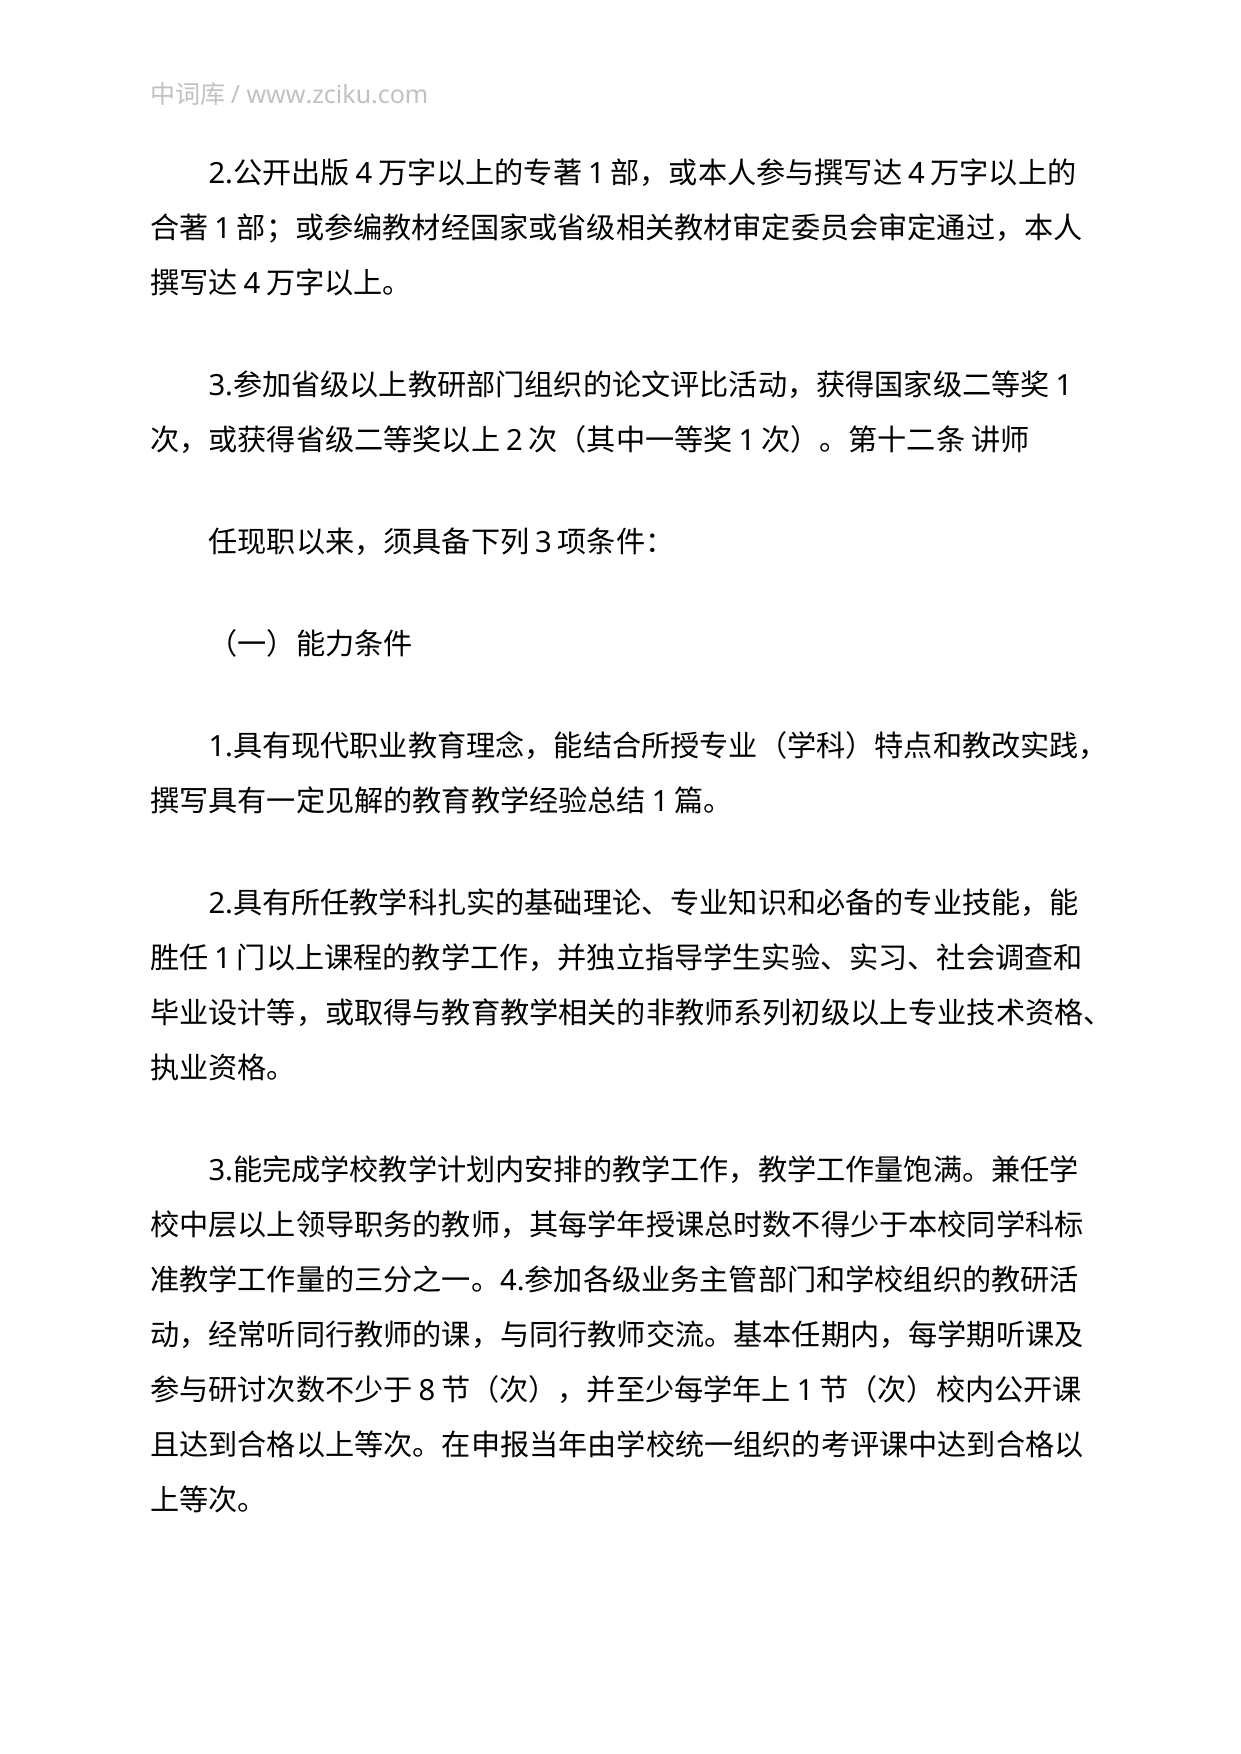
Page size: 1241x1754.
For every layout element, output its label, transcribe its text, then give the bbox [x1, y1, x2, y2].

text 3.参加省级以上教研部门组织的论文评比活动，获得国家级二等奖1次，或获得省级二等奖以上2次（其中一等奖1次）。第十二条 讲师 [150, 362, 1090, 459]
text 3.能完成学校教学计划内安排的教学工作，教学工作量饱满。兼任学校中层以上领导职务的教师，其每学年授课总时数不得少于本校同学科标准教学工作量的三分之一。4.参加各级业务主管部门和学校组织的教研活动，经常听同行教师的课，与同行教师交流。基本任期内，每学期听课及参与研讨次数不少于8节（次），并至少每学年上1节（次）校内公开课且达到合格以上等次。在申报当年由学校统一组织的考评课中达到合格以上等次。 [150, 1146, 1090, 1518]
text 任现职以来，须具备下列3项条件： [150, 519, 1090, 561]
text 2.公开出版4万字以上的专著1部，或本人参与撰写达4万字以上的合著1部；或参编教材经国家或省级相关教材审定委员会审定通过，本人撰写达4万字以上。 [150, 150, 1090, 302]
text （一）能力条件 [150, 621, 1090, 663]
text 2.具有所任教学科扎实的基础理论、专业知识和必备的专业技能，能胜任1门以上课程的教学工作，并独立指导学生实验、实习、社会调查和毕业设计等，或取得与教育教学相关的非教师系列初级以上专业技术资格、执业资格。 [150, 880, 1090, 1087]
text 1.具有现代职业教育理念，能结合所授专业（学科）特点和教改实践，撰写具有一定见解的教育教学经验总结1篇。 [150, 723, 1090, 820]
